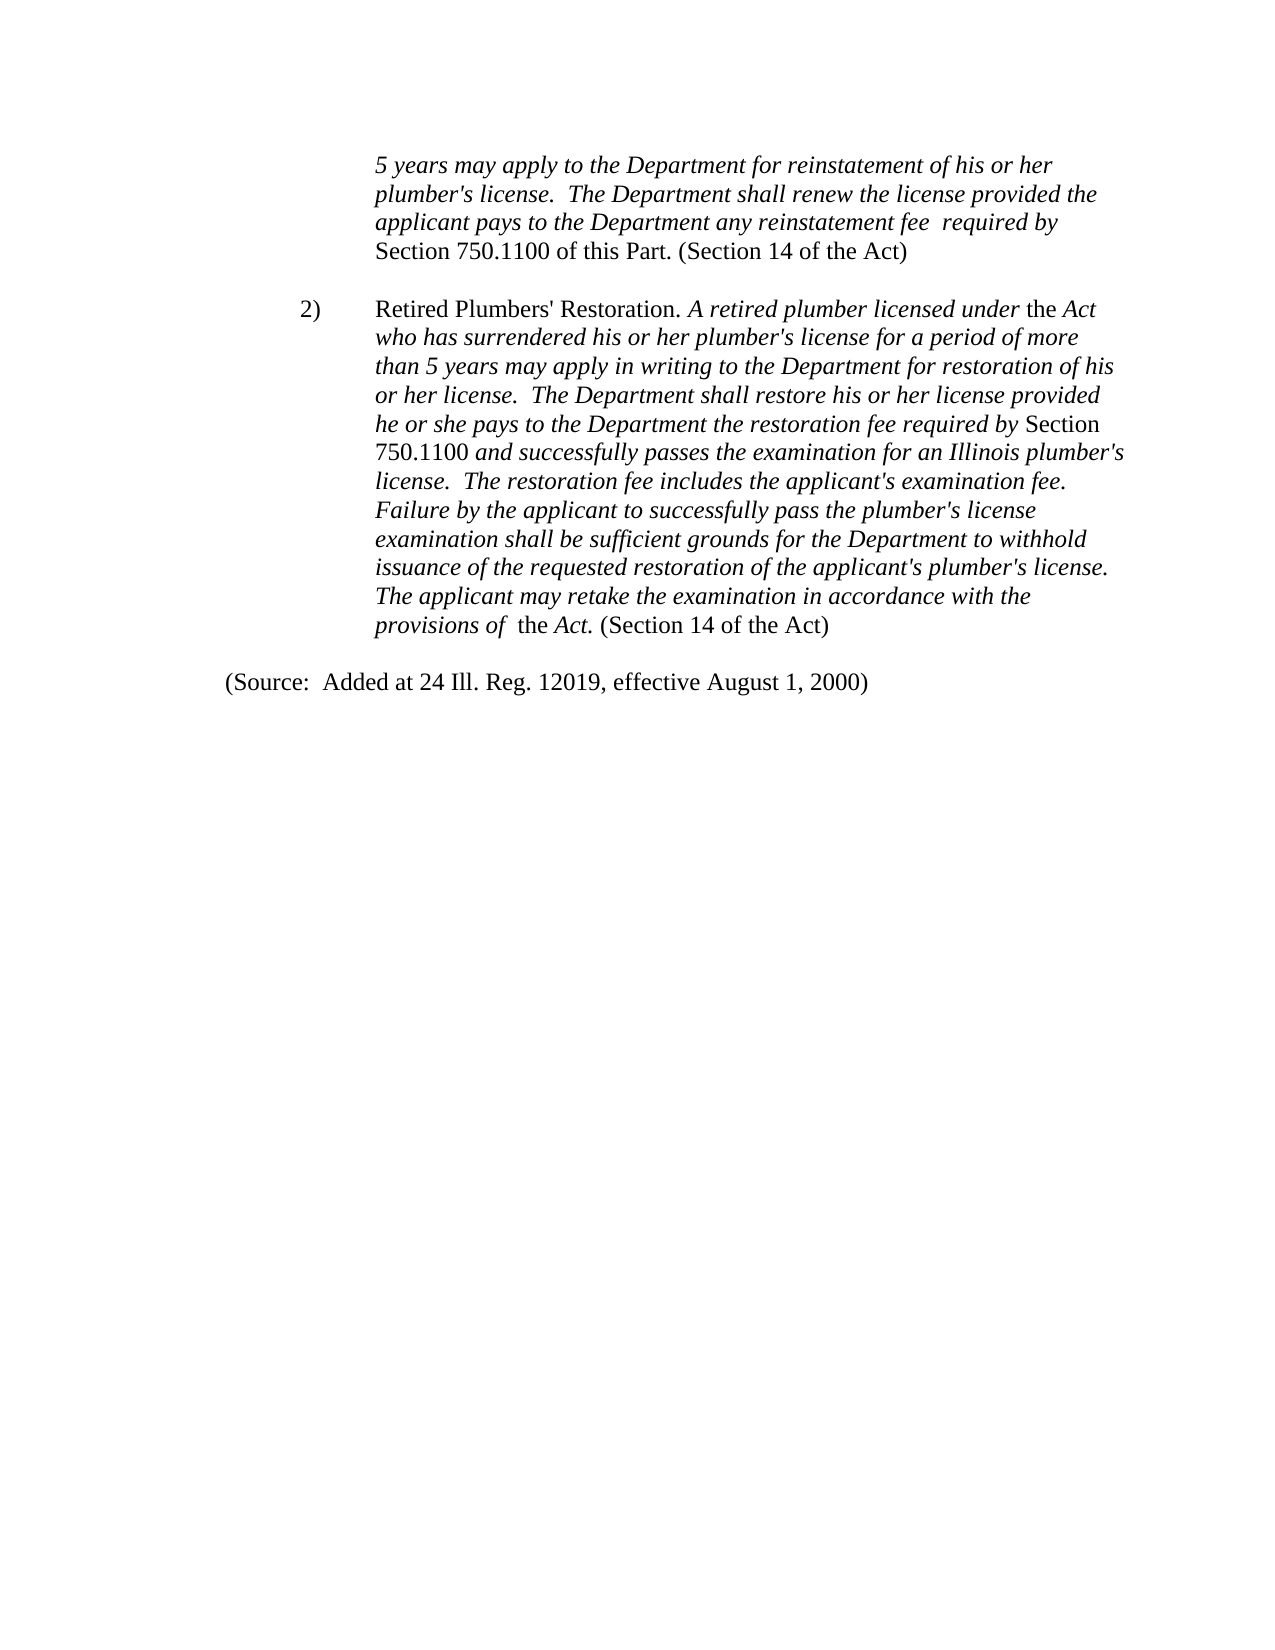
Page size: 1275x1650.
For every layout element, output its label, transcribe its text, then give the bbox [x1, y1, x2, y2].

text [300, 150, 1125, 265]
text (Source: Added at 24 Ill. Reg. 12019, effective August 1, 2000) [225, 667, 1125, 696]
text 2) Retired Plumbers' Restoration. A retired plumber licensed under the Act who has surrendered his or her plumber's license for a period of more than 5 years may apply in writing to the Department for restoration of his or her license. The Department shall restore his or her license provided he or she pays to the Department the restoration fee required by Section 750.1100 and successfully passes the examination for an Illinois plumber's license. The restoration fee includes the applicant's examination fee. Failure by the applicant to successfully pass the plumber's license examination shall be sufficient grounds for the Department to withhold issuance of the requested restoration of the applicant's plumber's license. The applicant may retake the examination in accordance with the provisions of the Act. (Section 14 of the Act) [300, 294, 1125, 639]
